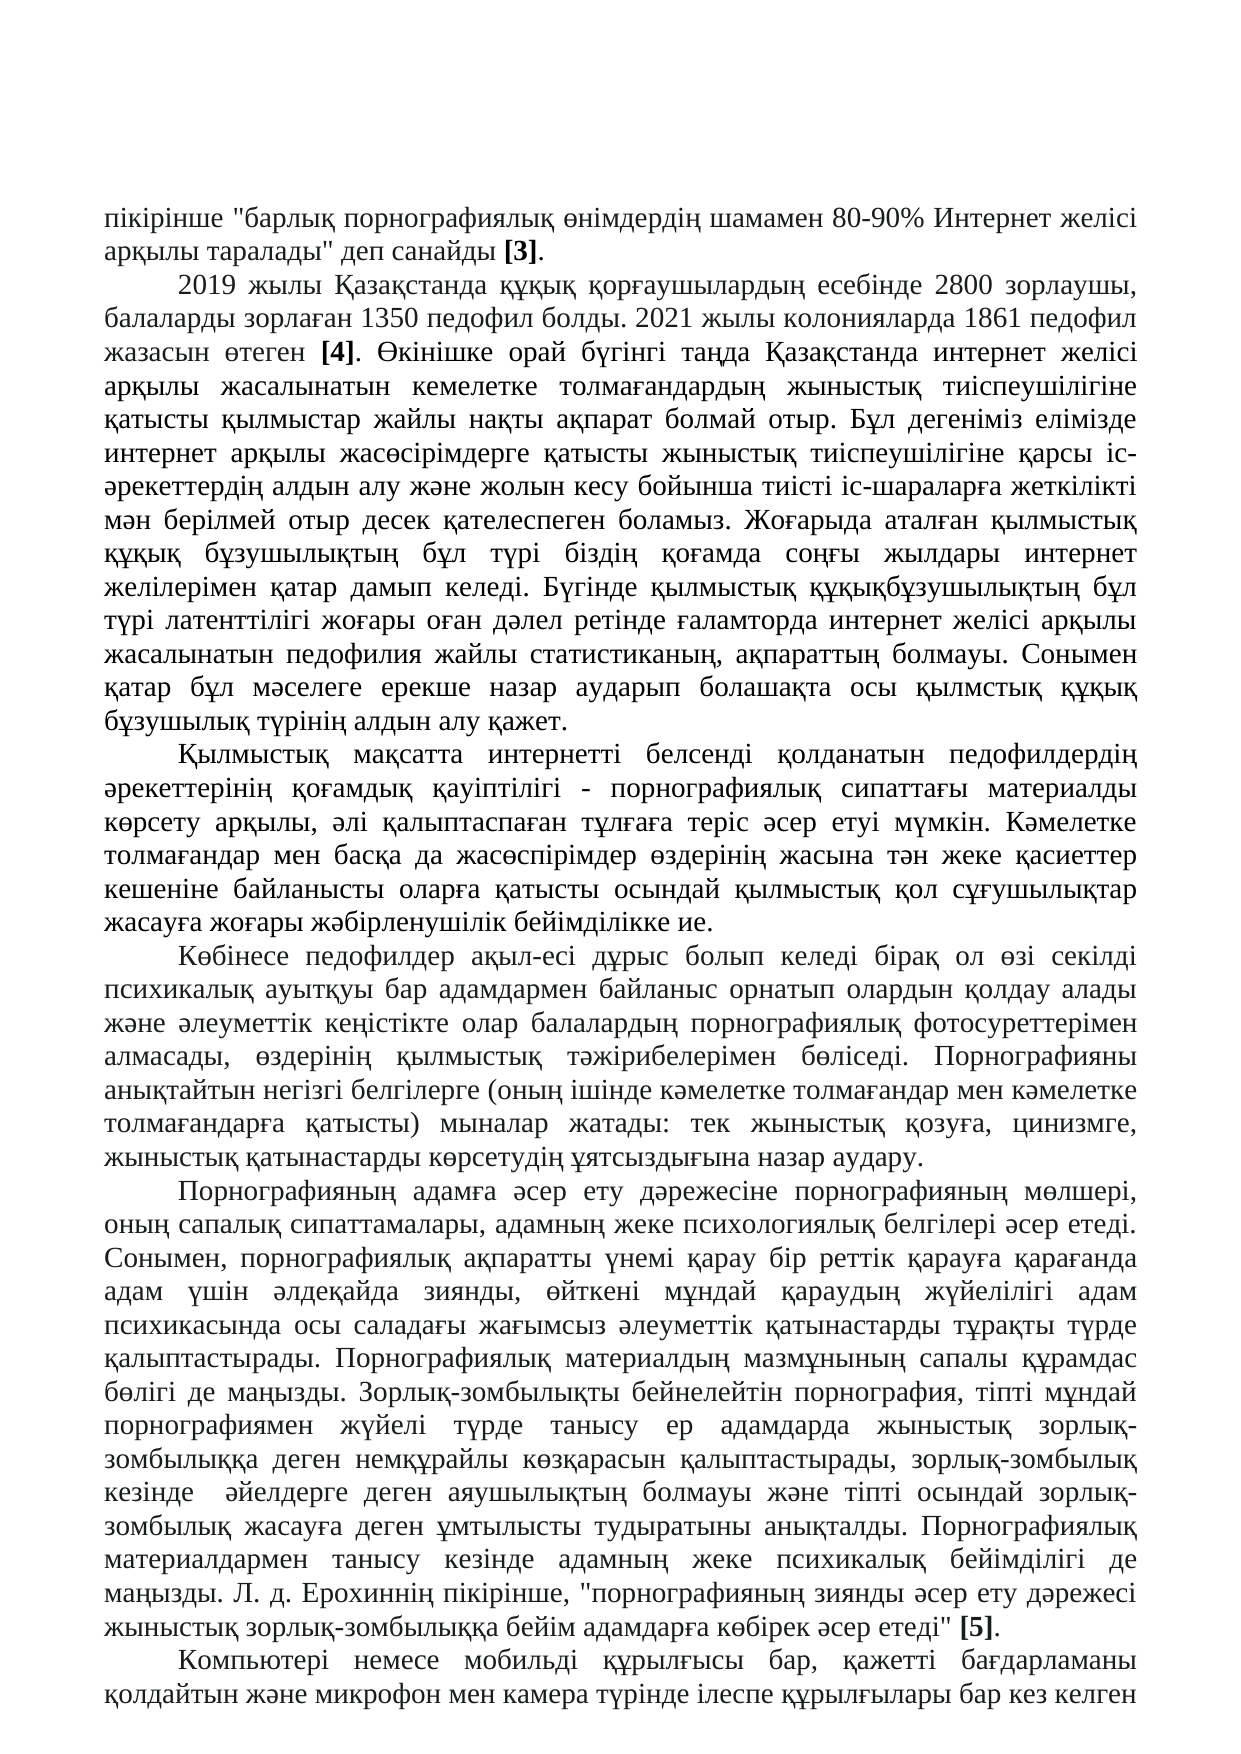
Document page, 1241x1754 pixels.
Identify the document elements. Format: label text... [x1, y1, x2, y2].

text 2019 жылы Қазақстанда құқық қорғаушылардың есебінде 2800 зорлаушы, балаларды зорлаған 1350 педофил болды. 2021 жылы колонияларда 1861 педофил жазасын өтеген [4]. Өкінішке орай бүгінгі таңда Қазақстанда интернет желісі арқылы жасалынатын кемелетке толмағандардың жыныстық тиіспеушілігіне қатысты қылмыстар жайлы нақты ақпарат болмай отыр. Бұл дегеніміз елімізде интернет арқылы жасөсірімдерге қатысты жыныстық тиіспеушілігіне қарсы іс-әрекеттердің алдын алу және жолын кесу бойынша тиісті іс-шараларға жеткілікті мән берілмей отыр десек қателеспеген боламыз. Жоғарыда аталған қылмыстық құқық бұзушылықтың бұл түрі біздің қоғамда соңғы жылдары интернет желілерімен қатар дамып келеді. Бүгінде қылмыстық құқықбұзушылықтың бұл түрі латенттілігі жоғары оған дәлел ретінде ғаламторда интернет желісі арқылы жасалынатын педофилия жайлы статистиканың, ақпараттың болмауы. Сонымен қатар бұл мәселеге ерекше назар аударып болашақта осы қылмстық құқық бұзушылық түрінің алдын алу қажет. [104, 267, 1138, 737]
text Қылмыстық мақсатта интернетті белсенді қолданатын педофилдердің әрекеттерінің қоғамдық қауіптілігі - порнографиялық сипаттағы материалды көрсету арқылы, әлі қалыптаспаған тұлғаға теріс әсер етуі мүмкін. Кәмелетке толмағандар мен басқа да жасөспірімдер өздерінің жасына тән жеке қасиеттер кешеніне байланысты оларға қатысты осындай қылмыстық қол сұғушылықтар жасауға жоғары жәбірленушілік бейімділікке ие. [104, 737, 1138, 938]
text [104, 1642, 1138, 1709]
text Порнографияның адамға әсер ету дәрежесіне порнографияның мөлшері, оның сапалық сипаттамалары, адамның жеке психологиялық белгілері әсер етеді. Сонымен, порнографиялық ақпаратты үнемі қарау бір реттік қарауға қарағанда адам үшін әлдеқайда зиянды, өйткені мұндай қараудың жүйелілігі адам психикасында осы саладағы жағымсыз әлеуметтік қатынастарды тұрақты түрде қалыптастырады. Порнографиялық материалдың мазмұнының сапалы құрамдас бөлігі де маңызды. Зорлық-зомбылықты бейнелейтін порнография, тіпті мұндай порнографиямен жүйелі түрде танысу ер адамдарда жыныстық зорлық-зомбылыққа деген немқұрайлы көзқарасын қалыптастырады, зорлық-зомбылық кезінде әйелдерге деген аяушылықтың болмауы және тіпті осындай зорлық-зомбылық жасауға деген ұмтылысты тудыратыны анықталды. Порнографиялық материалдармен танысу кезінде адамның жеке психикалық бейімділігі де маңызды. Л. д. Ерохиннің пікірінше, "порнографияның зиянды әсер ету дәрежесі жыныстық зорлық-зомбылыққа бейім адамдарға көбірек әсер етеді" [5]. [104, 1173, 1138, 1642]
text Көбінесе педофилдер ақыл-есі дұрыс болып келеді бірақ ол өзі секілді психикалық ауытқуы бар адамдармен байланыс орнатып олардын қолдау алады және әлеуметтік кеңістікте олар балалардың порнографиялық фотосуреттерімен алмасады, өздерінің қылмыстық тәжірибелерімен бөліседі. Порнографияны анықтайтын негізгі белгілерге (оның ішінде кәмелетке толмағандар мен кәмелетке толмағандарға қатысты) мыналар жатады: тек жыныстық қозуға, цинизмге, жыныстық қатынастарды көрсетудің ұятсыздығына назар аудару. [104, 938, 1138, 1173]
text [104, 200, 1138, 267]
